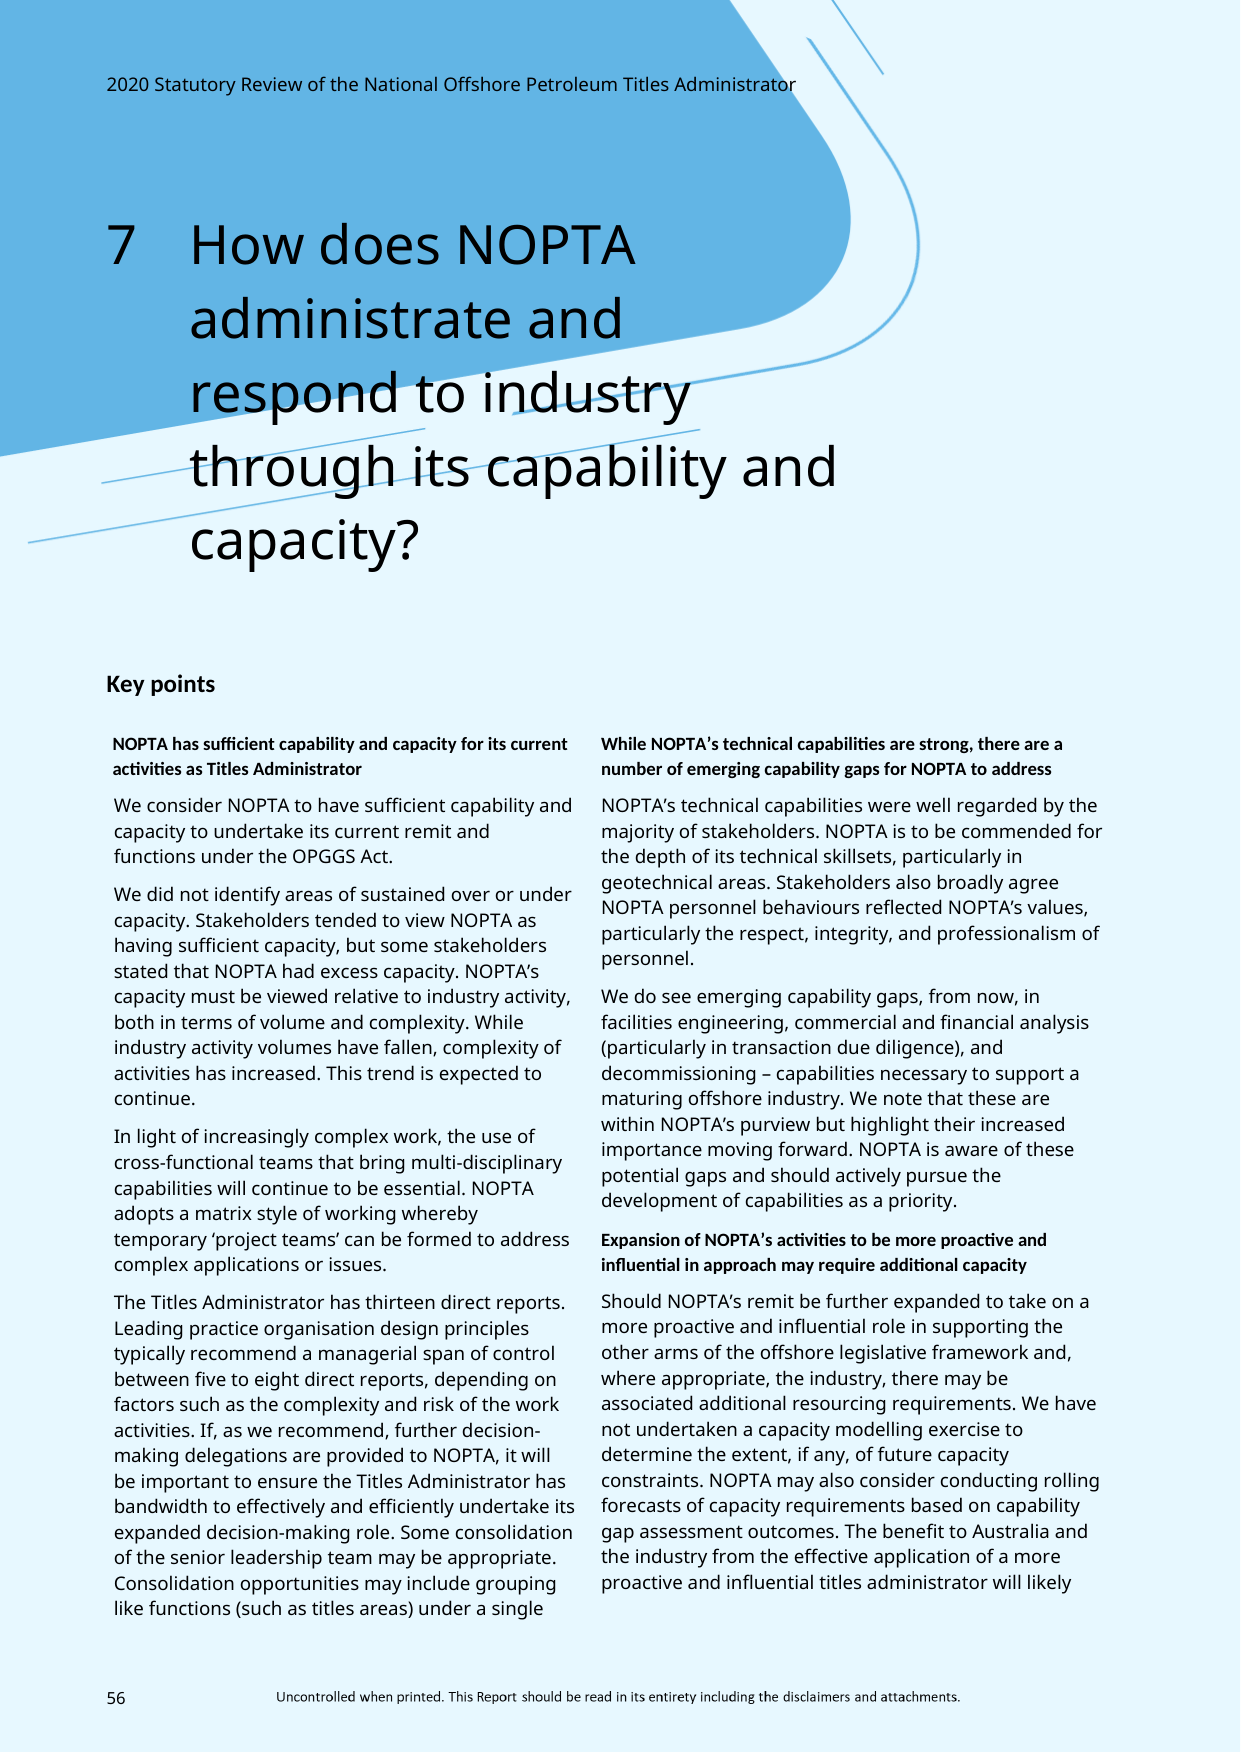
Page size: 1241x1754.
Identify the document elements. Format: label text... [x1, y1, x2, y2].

text Key points [106, 638, 1134, 699]
subtitle How does NOPTA administrate and respond to industry through its capability and capacity? [106, 207, 842, 576]
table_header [594, 724, 1123, 1627]
picture [0, 0, 1241, 1752]
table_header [106, 724, 594, 1627]
